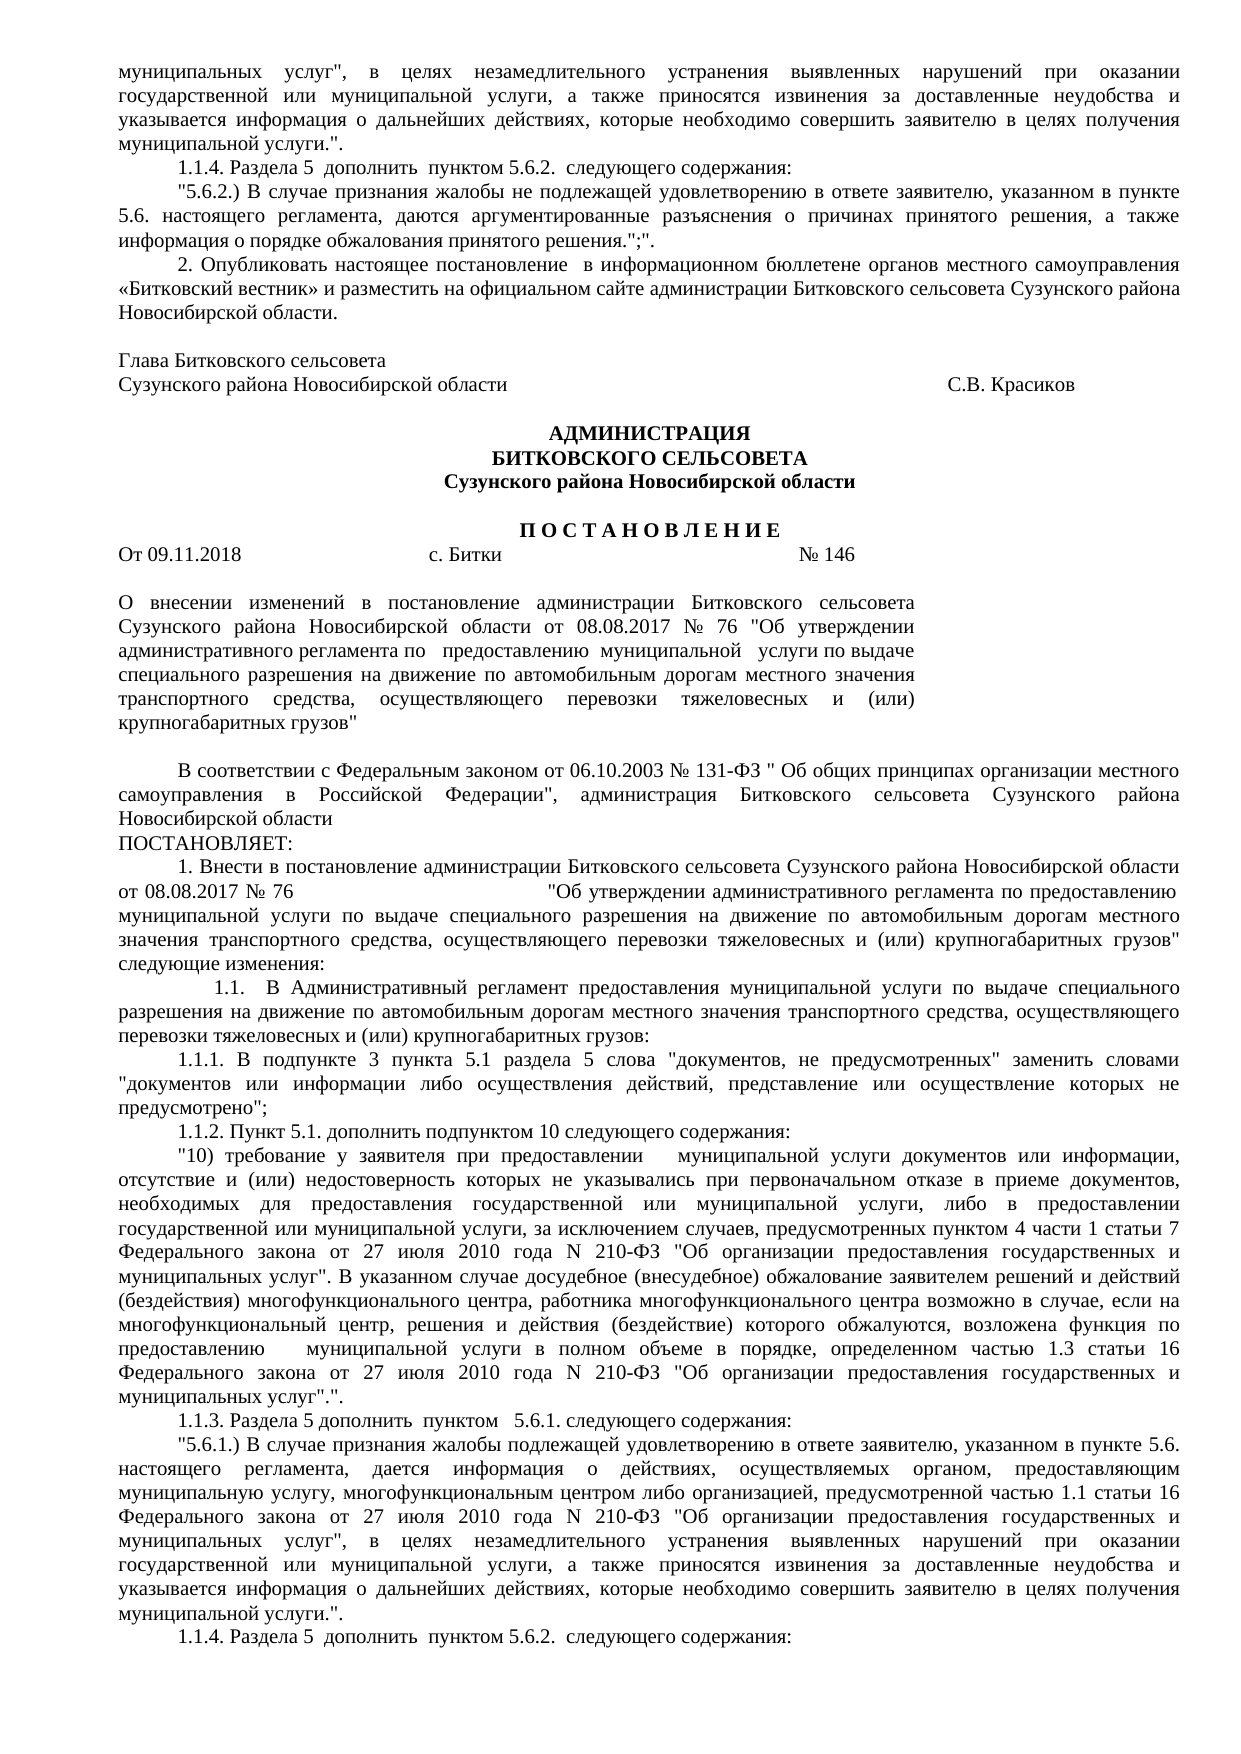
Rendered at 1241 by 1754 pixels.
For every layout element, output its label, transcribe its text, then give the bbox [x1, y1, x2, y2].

text "10) требование у заявителя при предоставлении муниципальной услуги документов или информации, отсутствие и (или) недостоверность которых не указывались при первоначальном отказе в приеме документов, необходимых для предоставления государственной или муниципальной услуги, либо в предоставлении государственной или муниципальной услуги, за исключением случаев, предусмотренных пунктом 4 части 1 статьи 7 Федерального закона от 27 июля 2010 года N 210-ФЗ "Об организации предоставления государственных и муниципальных услуг". В указанном случае досудебное (внесудебное) обжалование заявителем решений и действий (бездействия) многофункционального центра, работника многофункционального центра возможно в случае, если на многофункциональный центр, решения и действия (бездействие) которого обжалуются, возложена функция по предоставлению муниципальной услуги в полном объеме в порядке, определенном частью 1.3 статьи 16 Федерального закона от 27 июля 2010 года N 210-ФЗ "Об организации предоставления государственных и муниципальных услуг".". [118, 1143, 1181, 1408]
text П О С Т А Н О В Л Е Н И Е [118, 518, 1181, 542]
text 1.1.2. Пункт 5.1. дополнить подпунктом 10 следующего содержания: [118, 1119, 1181, 1143]
text 1. Внести в постановление администрации Битковского сельсовета Сузунского района Новосибирской области от 08.08.2017 № 76 "Об утверждении административного регламента по предоставлению муниципальной услуги по выдаче специального разрешения на движение по автомобильным дорогам местного значения транспортного средства, осуществляющего перевозки тяжеловесных и (или) крупногабаритных грузов" следующие изменения: [118, 854, 1181, 975]
text 2. Опубликовать настоящее постановление в информационном бюллетене органов местного самоуправления «Битковский вестник» и разместить на официальном сайте администрации Битковского сельсовета Сузунского района Новосибирской области. [118, 252, 1181, 324]
text БИТКОВСКОГО СЕЛЬСОВЕТА [118, 445, 1181, 469]
text ПОСТАНОВЛЯЕТ: [118, 830, 1181, 854]
text 1.1.3. Раздела 5 дополнить пунктом 5.6.1. следующего содержания: [118, 1408, 1181, 1432]
text 1.1. В Административный регламент предоставления муниципальной услуги по выдаче специального разрешения на движение по автомобильным дорогам местного значения транспортного средства, осуществляющего перевозки тяжеловесных и (или) крупногабаритных грузов: [118, 975, 1181, 1047]
text 1.1.1. В подпункте 3 пункта 5.1 раздела 5 слова "документов, не предусмотренных" заменить словами "документов или информации либо осуществления действий, представление или осуществление которых не предусмотрено"; [118, 1047, 1181, 1119]
text "5.6.2.) В случае признания жалобы не подлежащей удовлетворению в ответе заявителю, указанном в пункте 5.6. настоящего регламента, даются аргументированные разъяснения о причинах принятого решения, а также информация о порядке обжалования принятого решения.";". [118, 179, 1181, 252]
text О внесении изменений в постановление администрации Битковского сельсовета Сузунского района Новосибирской области от 08.08.2017 № 76 "Об утверждении административного регламента по предоставлению муниципальной услуги по выдаче специального разрешения на движение по автомобильным дорогам местного значения транспортного средства, осуществляющего перевозки тяжеловесных и (или) крупногабаритных грузов" [118, 590, 916, 734]
text Сузунского района Новосибирской области С.В. Красиков [118, 372, 1181, 396]
text АДМИНИСТРАЦИЯ [118, 421, 1181, 445]
text В соответствии с Федеральным законом от 06.10.2003 № 131-ФЗ " Об общих принципах организации местного самоуправления в Российской Федерации", администрация Битковского сельсовета Сузунского района Новосибирской области [118, 758, 1181, 830]
text От 09.11.2018 с. Битки № 146 [118, 542, 1181, 566]
text 1.1.4. Раздела 5 дополнить пунктом 5.6.2. следующего содержания: [118, 155, 1181, 179]
text Глава Битковского сельсовета [118, 348, 1181, 372]
text 1.1.4. Раздела 5 дополнить пунктом 5.6.2. следующего содержания: [118, 1624, 1181, 1648]
text Сузунского района Новосибирской области [118, 469, 1181, 493]
